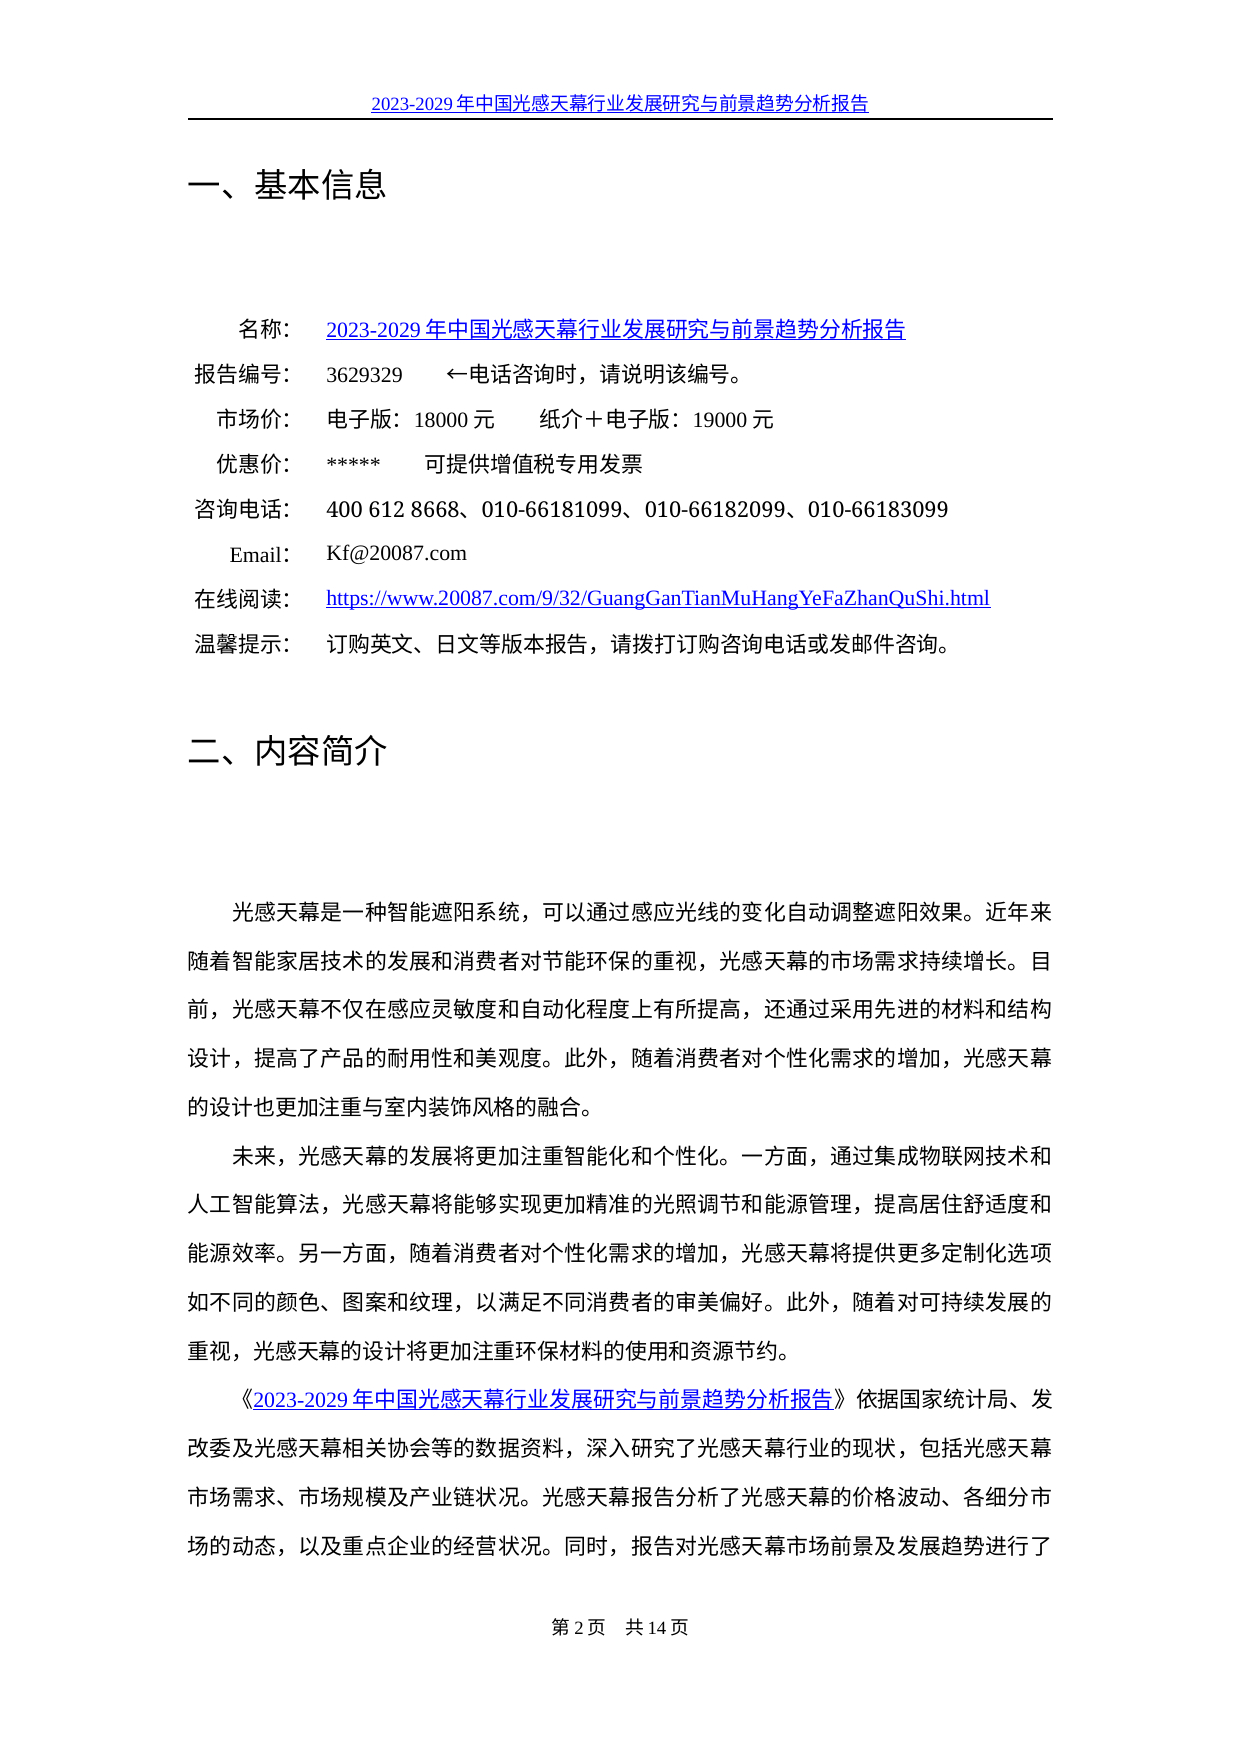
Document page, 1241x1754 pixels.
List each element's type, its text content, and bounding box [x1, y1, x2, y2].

table_cell 优惠价： [167, 447, 315, 492]
table_cell 订购英文、日文等版本报告，请拨打订购咨询电话或发邮件咨询。 [315, 627, 1073, 672]
table_cell 温馨提示： [167, 627, 315, 672]
table_cell 咨询电话： [167, 492, 315, 537]
title 一、基本信息 [187, 150, 1053, 215]
table_header 2023-2029年中国光感天幕行业发展研究与前景趋势分析报告 [315, 312, 1073, 357]
table_cell ***** 可提供增值税专用发票 [315, 447, 1073, 492]
table_header 名称： [167, 312, 315, 357]
table_cell 3629329 ←电话咨询时，请说明该编号。 [315, 357, 1073, 402]
table_cell [315, 582, 1073, 627]
table_cell 在线阅读： [167, 582, 315, 627]
table_cell Email： [167, 537, 315, 582]
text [187, 894, 1053, 1561]
table_cell 电子版：18000 元 纸介＋电子版：19000 元 [315, 402, 1073, 447]
title 二、内容简介 [187, 717, 1053, 782]
table_cell 400 612 8668、010-66181099、010-66182099、010-66183099 [315, 492, 1073, 537]
table_cell Kf@20087.com [315, 537, 1073, 582]
table_cell 报告编号： [167, 357, 315, 402]
table_cell 市场价： [167, 402, 315, 447]
